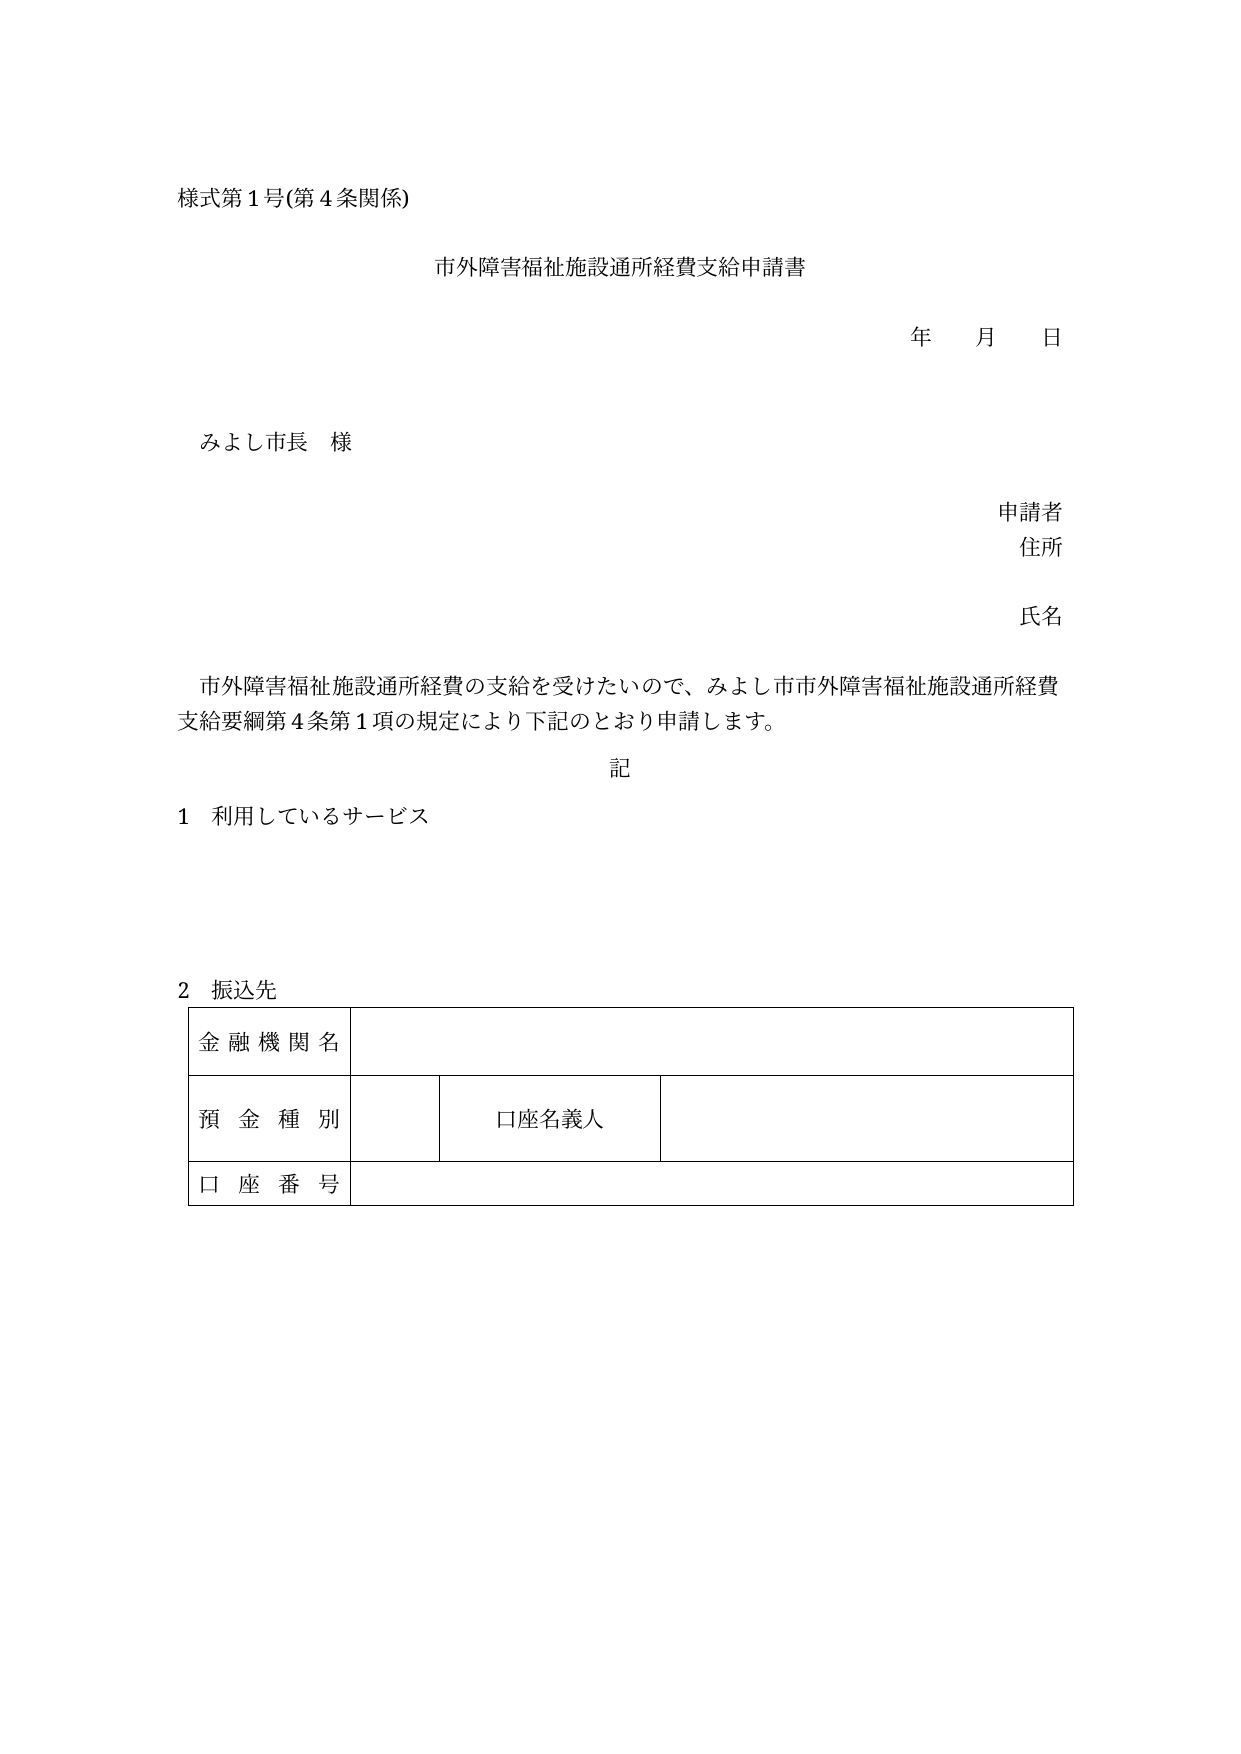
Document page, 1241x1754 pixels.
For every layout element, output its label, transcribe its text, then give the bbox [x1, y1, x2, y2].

text 年 月 日 [177, 319, 1063, 353]
table_cell 口座名義人 [440, 1076, 660, 1161]
text みよし市長 様 [177, 423, 1063, 458]
text 申請者 [177, 493, 1063, 528]
text 氏名 [177, 598, 1063, 633]
table_header [351, 1008, 1073, 1074]
table_cell [351, 1076, 439, 1161]
text 記 [177, 750, 1063, 785]
table_cell [351, 1162, 1073, 1204]
table_header 金融機関名 [189, 1008, 350, 1074]
text 2 振込先 [177, 972, 1063, 1007]
text 1 利用しているサービス [177, 797, 1063, 832]
table_cell [661, 1076, 1073, 1161]
table_cell 預金種別 [189, 1076, 350, 1161]
text 市外障害福祉施設通所経費の支給を受けたいので、みよし市市外障害福祉施設通所経費支給要綱第4条第1項の規定により下記のとおり申請します。 [177, 668, 1063, 737]
text 住所 [177, 528, 1063, 563]
text 様式第1号(第4条関係) [177, 179, 1063, 214]
table_cell 口座番号 [189, 1162, 350, 1204]
text 市外障害福祉施設通所経費支給申請書 [177, 249, 1063, 284]
